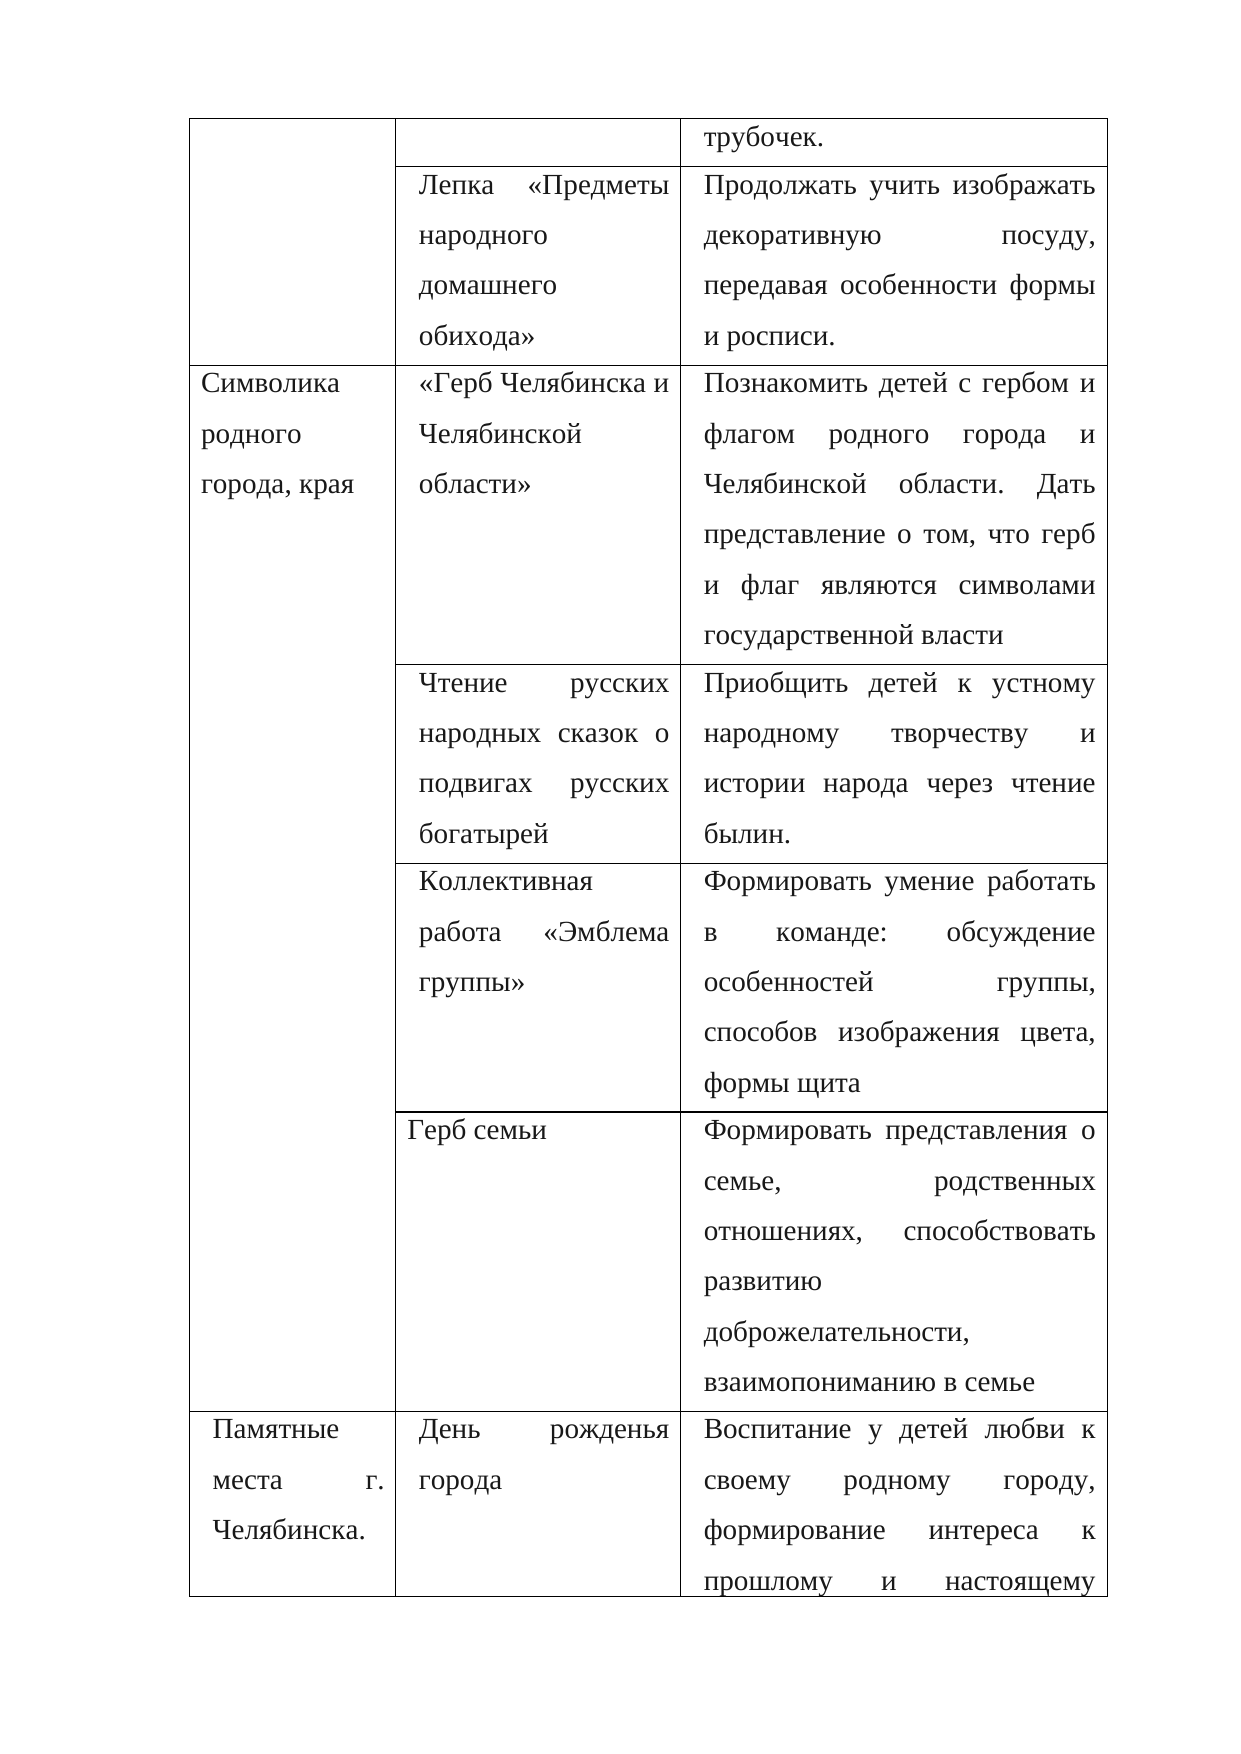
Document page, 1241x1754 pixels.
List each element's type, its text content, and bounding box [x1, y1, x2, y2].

table_cell Продолжать учить изображать декоративную посуду, передавая особенности формы и росписи. [681, 167, 1107, 364]
table_cell Герб семьи [396, 1113, 680, 1411]
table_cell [396, 119, 680, 166]
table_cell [681, 119, 1107, 166]
table_cell Лепка «Предметы народного домашнего обихода» [396, 167, 680, 364]
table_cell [396, 1412, 680, 1596]
table_cell Приобщить детей к устному народному творчеству и истории народа через чтение былин. [681, 665, 1107, 862]
table_cell Формировать умение работать в команде: обсуждение особенностей группы, способов изображения цвета, формы щита [681, 864, 1107, 1111]
table_cell Формировать представления о семье, родственных отношениях, способствовать развитию доброжелательности, взаимопониманию в семье [681, 1113, 1107, 1411]
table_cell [190, 1412, 395, 1596]
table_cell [681, 1412, 1107, 1596]
table_cell Познакомить детей с гербом и флагом родного города и Челябинской области. Дать представление о том, что герб и флаг являются символами государственной власти [681, 366, 1107, 664]
table_cell Чтение русских народных сказок о подвигах русских богатырей [396, 665, 680, 862]
table_cell «Герб Челябинска и Челябинской области» [396, 366, 680, 664]
table_cell Коллективная работа «Эмблема группы» [396, 864, 680, 1111]
table_cell Символика родного города, края [190, 366, 395, 1411]
